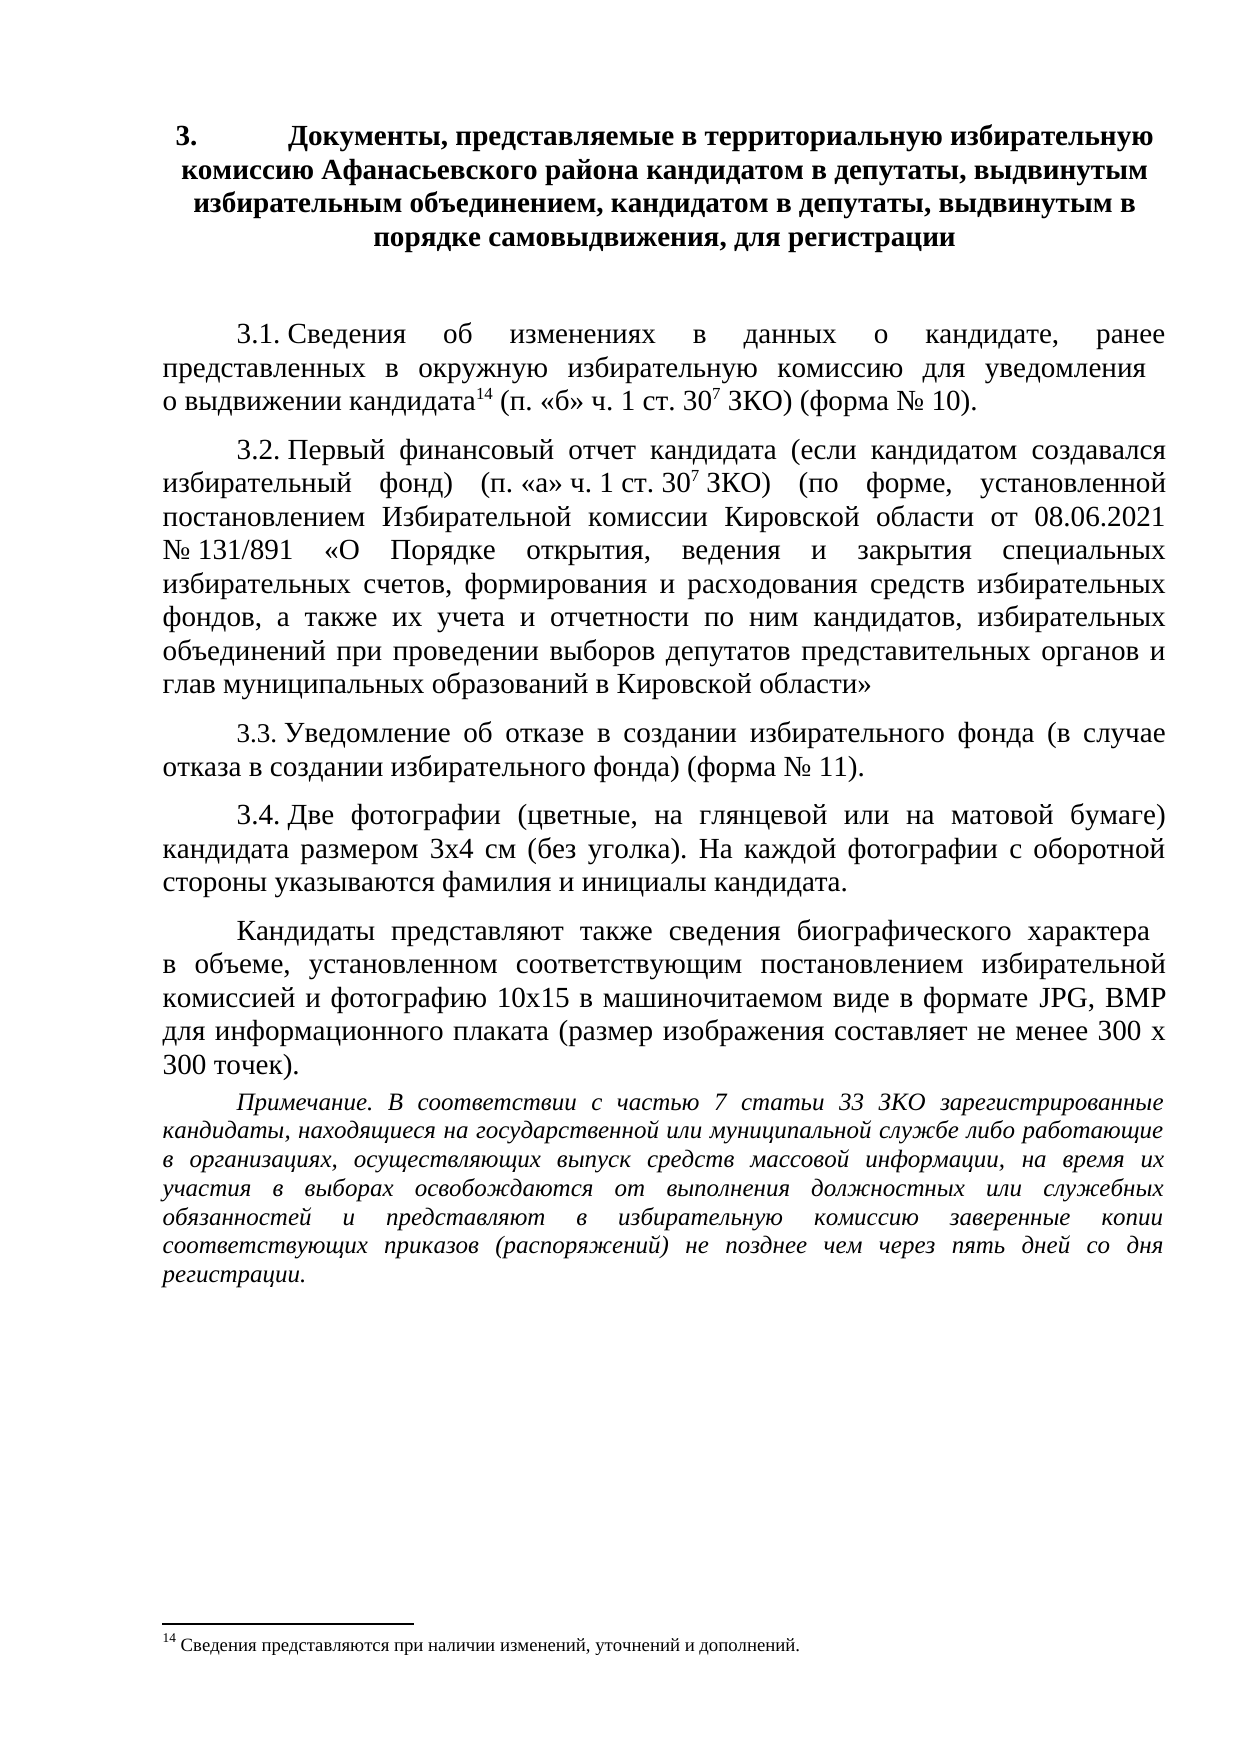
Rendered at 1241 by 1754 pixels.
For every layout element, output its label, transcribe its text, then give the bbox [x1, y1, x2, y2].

list Документы, представляемые в территориальную избирательную комиссию Афанасьевского района кандидатом в депутаты, выдвинутым избирательным объединением, кандидатом в депутаты, выдвинутым в порядке самовыдвижения, для регистрации [162, 118, 1166, 253]
text 3.4. Две фотографии (цветные, на глянцевой или на матовой бумаге) кандидата размером 3х4 см (без уголка). На каждой фотографии с оборотной стороны указываются фамилия и инициалы кандидата. [162, 797, 1166, 898]
text Примечание. В соответствии с частью 7 статьи 33 ЗКО зарегистрированные кандидаты, находящиеся на государственной или муниципальной службе либо работающие в организациях, осуществляющих выпуск средств массовой информации, на время их участия в выборах освобождаются от выполнения должностных или служебных обязанностей и представляют в избирательную комиссию заверенные копии соответствующих приказов (распоряжений) не позднее чем через пять дней со дня регистрации. [162, 1087, 1166, 1288]
text 3.3. Уведомление об отказе в создании избирательного фонда (в случае отказа в создании избирательного фонда) (форма № 11). [162, 715, 1166, 782]
text 3.2. Первый финансовый отчет кандидата (если кандидатом создавался избирательный фонд) (п. «а» ч. 1 ст. 307 ЗКО) (по форме, установленной постановлением Избирательной комиссии Кировской области от 08.06.2021 № 131/891 «О Порядке открытия, ведения и закрытия специальных избирательных счетов, формирования и расходования средств избирательных фондов, а также их учета и отчетности по ним кандидатов, избирательных объединений при проведении выборов депутатов представительных органов и глав муниципальных образований в Кировской области» [162, 432, 1166, 700]
text 3.1. Сведения об изменениях в данных о кандидате, ранее представленных в окружную избирательную комиссию для уведомления о выдвижении кандидата (п. «б» ч. 1 ст. 307 ЗКО) (форма № 10). [162, 316, 1166, 417]
text Кандидаты представляют также сведения биографического характера в объеме, установленном соответствующим постановлением избирательной комиссией и фотографию 10х15 в машиночитаемом виде в формате JPG, BMP для информационного плаката (размер изображения составляет не менее 300 х 300 точек). [162, 913, 1166, 1081]
